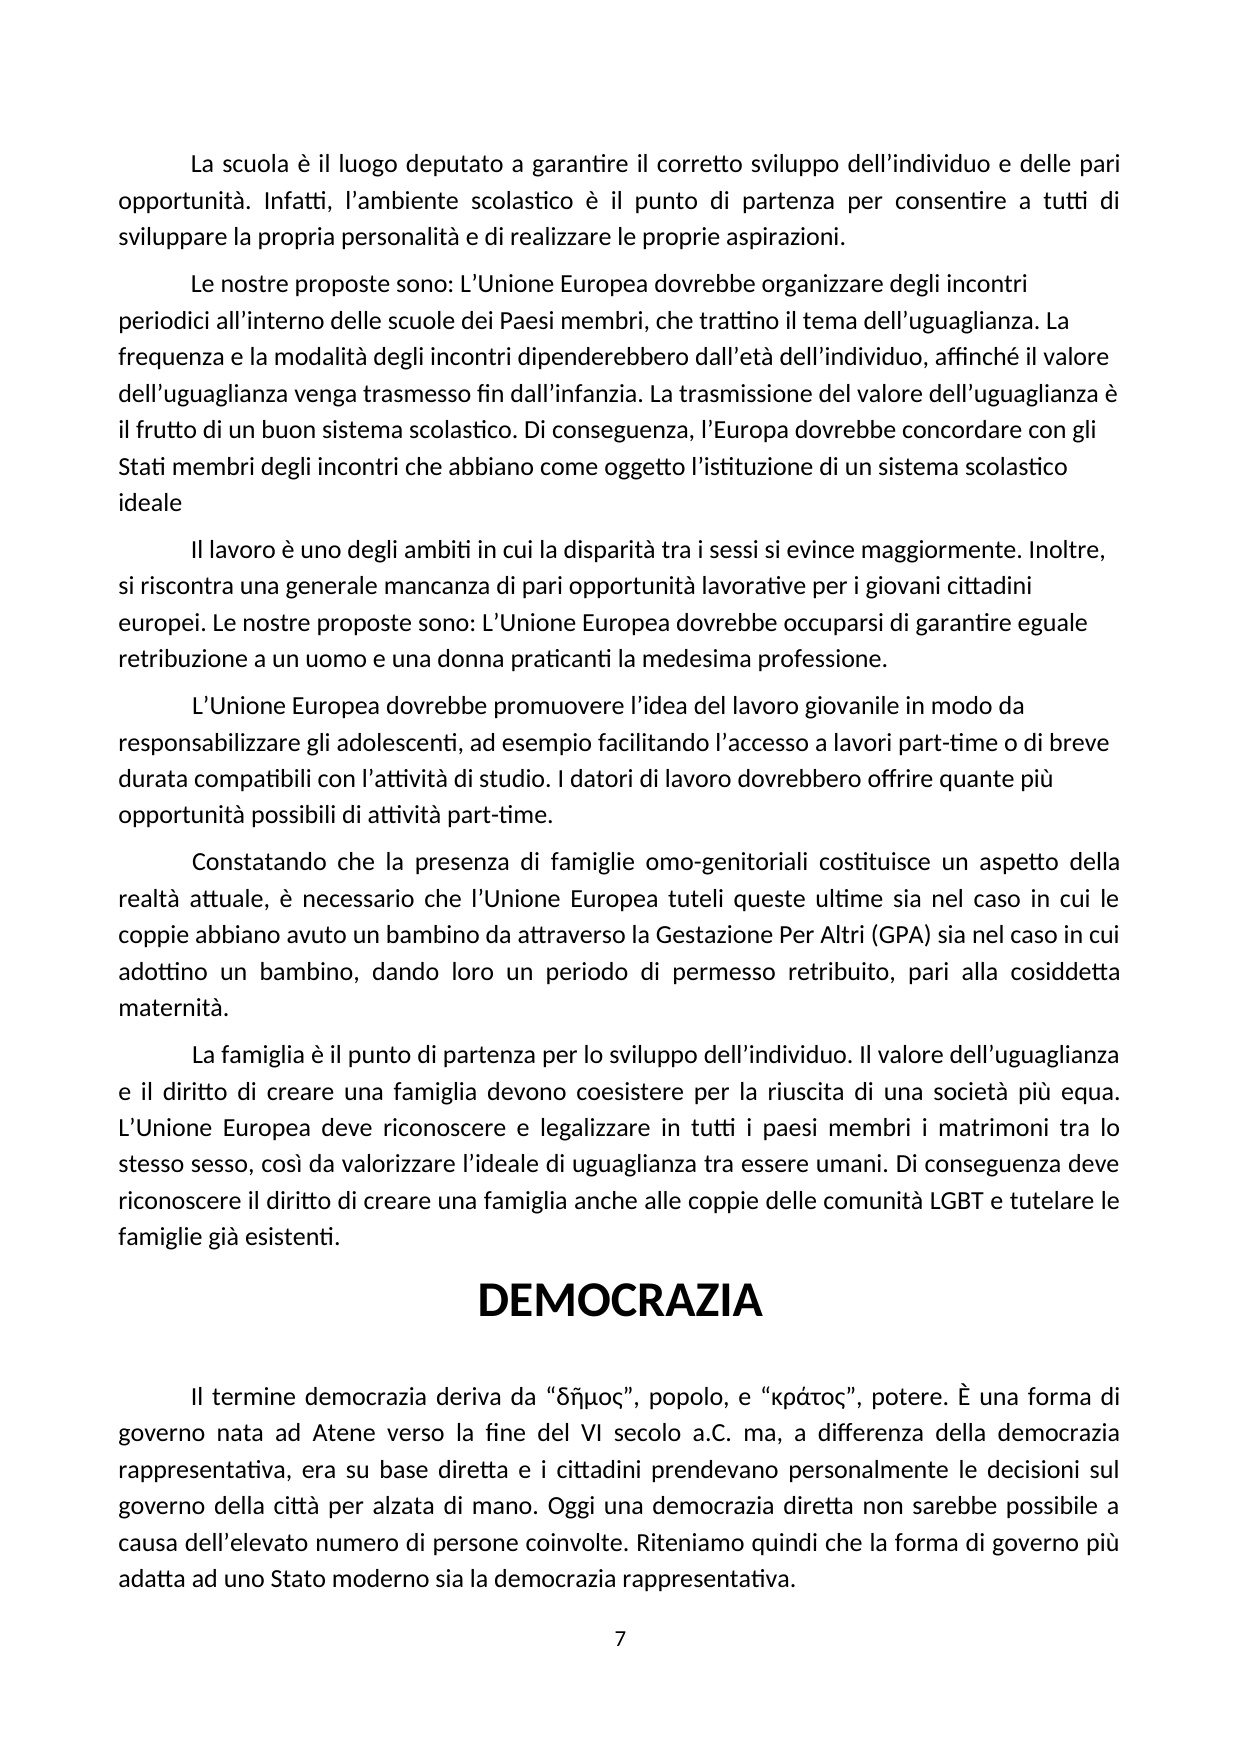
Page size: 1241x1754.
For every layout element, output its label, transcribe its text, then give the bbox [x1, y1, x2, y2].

text Il lavoro è uno degli ambiti in cui la disparità tra i sessi si evince maggiormente. Inoltre, si riscontra una generale mancanza di pari opportunità lavorative per i giovani cittadini europei. Le nostre proposte sono: L’Unione Europea dovrebbe occuparsi di garantire eguale retribuzione a un uomo e una donna praticanti la medesima professione. [118, 533, 1122, 674]
text La famiglia è il punto di partenza per lo sviluppo dell’individuo. Il valore dell’uguaglianza e il diritto di creare una famiglia devono coesistere per la riuscita di una società più equa. L’Unione Europea deve riconoscere e legalizzare in tutti i paesi membri i matrimoni tra lo stesso sesso, così da valorizzare l’ideale di uguaglianza tra essere umani. Di conseguenza deve riconoscere il diritto di creare una famiglia anche alle coppie delle comunità LGBT e tutelare le famiglie già esistenti. [118, 1038, 1122, 1252]
text Constatando che la presenza di famiglie omo-genitoriali costituisce un aspetto della realtà attuale, è necessario che l’Unione Europea tuteli queste ultime sia nel caso in cui le coppie abbiano avuto un bambino da attraverso la Gestazione Per Altri (GPA) sia nel caso in cui adottino un bambino, dando loro un periodo di permesso retribuito, pari alla cosiddetta maternità. [118, 846, 1122, 1023]
text Le nostre proposte sono: L’Unione Europea dovrebbe organizzare degli incontri periodici all’interno delle scuole dei Paesi membri, che trattino il tema dell’uguaglianza. La frequenza e la modalità degli incontri dipenderebbero dall’età dell’individuo, affinché il valore dell’uguaglianza venga trasmesso fin dall’infanzia. La trasmissione del valore dell’uguaglianza è il frutto di un buon sistema scolastico. Di conseguenza, l’Europa dovrebbe concordare con gli Stati membri degli incontri che abbiano come oggetto l’istituzione di un sistema scolastico ideale [118, 267, 1122, 518]
text L’Unione Europea dovrebbe promuovere l’idea del lavoro giovanile in modo da responsabilizzare gli adolescenti, ad esempio facilitando l’accesso a lavori part-time o di breve durata compatibili con l’attività di studio. I datori di lavoro dovrebbero offrire quante più opportunità possibili di attività part-time. [118, 689, 1122, 830]
text Il termine democrazia deriva da “δῆμος”, popolo, e “κράτος”, potere. È una forma di governo nata ad Atene verso la fine del VI secolo a.C. ma, a differenza della democrazia rappresentativa, era su base diretta e i cittadini prendevano personalmente le decisioni sul governo della città per alzata di mano. Oggi una democrazia diretta non sarebbe possibile a causa dell’elevato numero di persone coinvolte. Riteniamo quindi che la forma di governo più adatta ad uno Stato moderno sia la democrazia rappresentativa. [118, 1380, 1122, 1594]
text DEMOCRAZIA [118, 1267, 1122, 1328]
text La scuola è il luogo deputato a garantire il corretto sviluppo dell’individuo e delle pari opportunità. Infatti, l’ambiente scolastico è il punto di partenza per consentire a tutti di sviluppare la propria personalità e di realizzare le proprie aspirazioni. [118, 148, 1122, 252]
